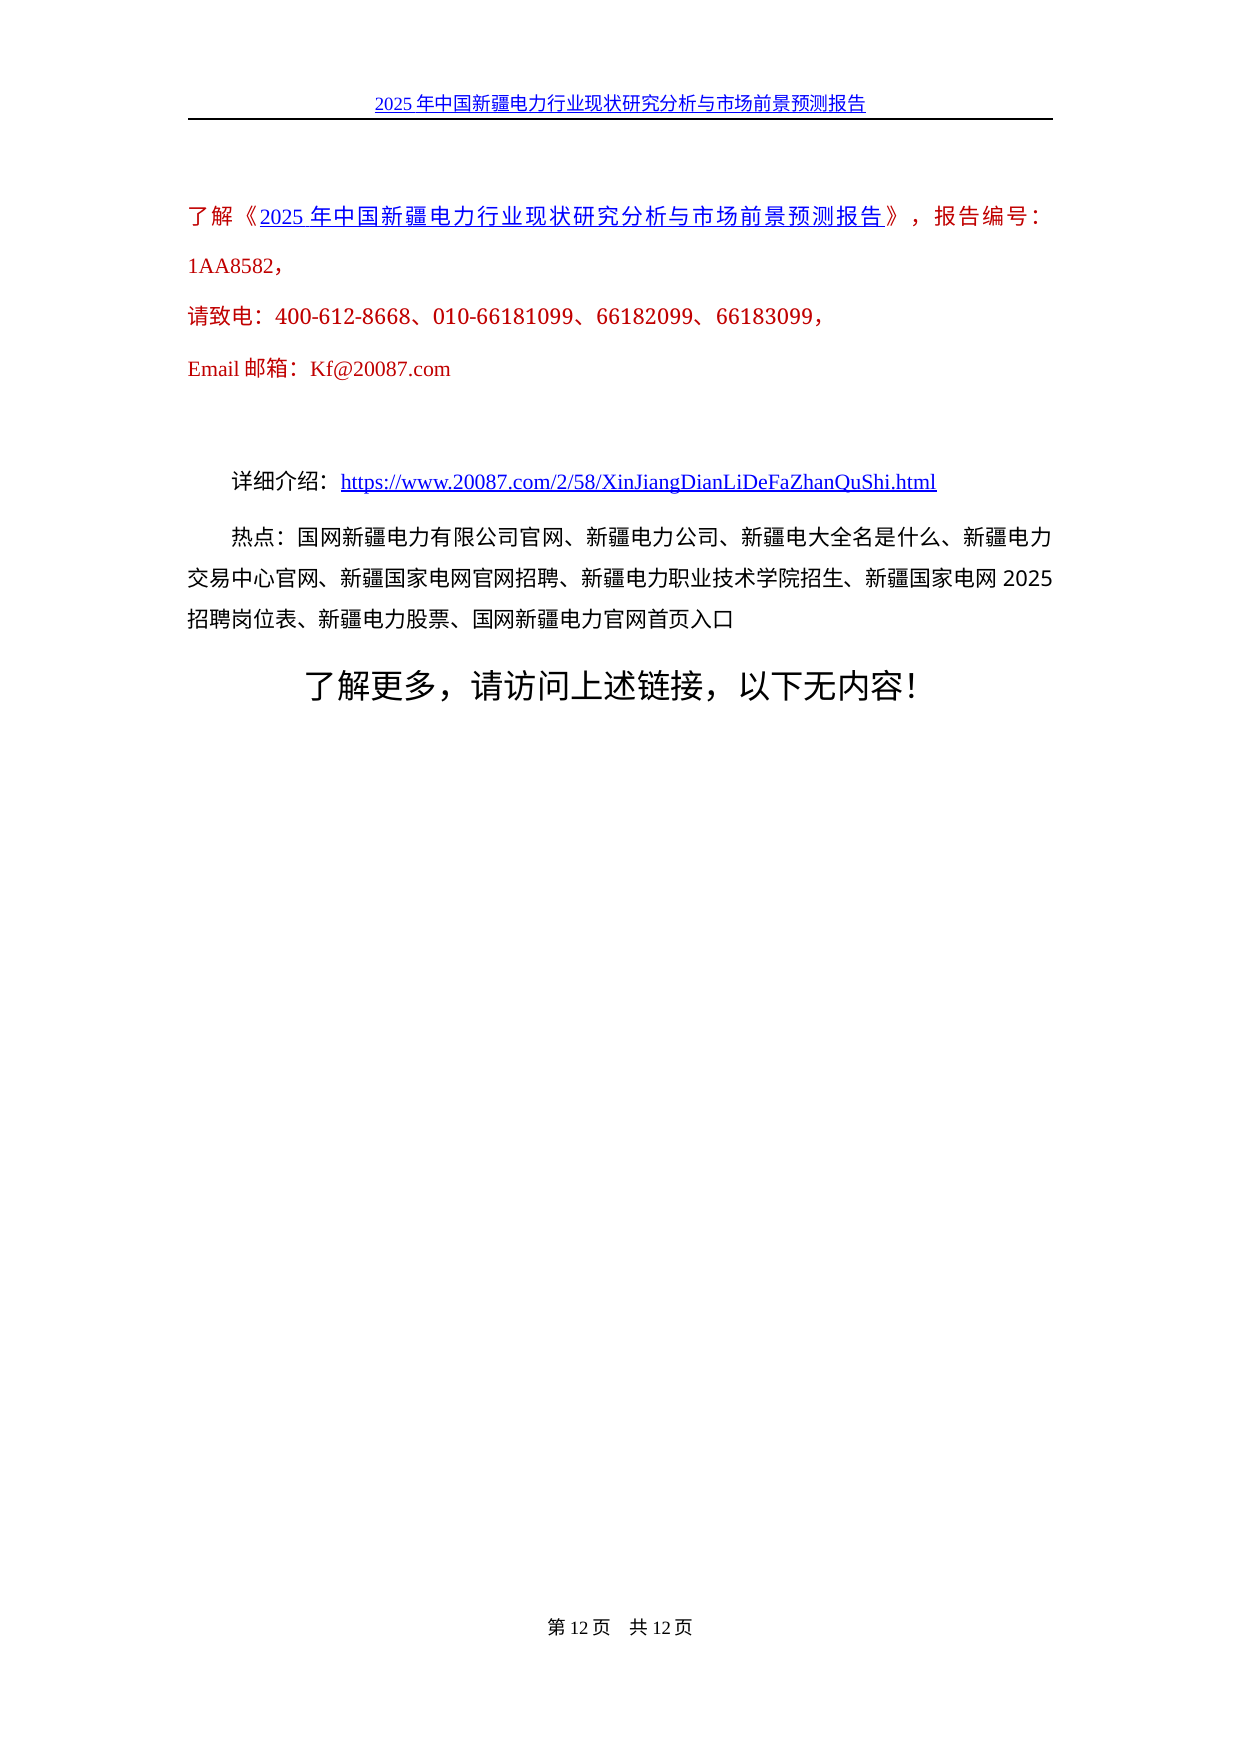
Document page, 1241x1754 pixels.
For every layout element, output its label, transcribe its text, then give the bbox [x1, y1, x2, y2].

text 详细介绍：https://www.20087.com/2/58/XinJiangDianLiDeFaZhanQuShi.html [187, 463, 1053, 496]
title 了解更多，请访问上述链接，以下无内容！ [187, 651, 1053, 716]
text Email邮箱：Kf@20087.com [187, 350, 1053, 383]
text 请致电：400-612-8668、010-66181099、66182099、66183099， [187, 299, 1053, 331]
text 热点：国网新疆电力有限公司官网、新疆电力公司、新疆电大全名是什么、新疆电力交易中心官网、新疆国家电网官网招聘、新疆电力职业技术学院招生、新疆国家电网2025招聘岗位表、新疆电力股票、国网新疆电力官网首页入口 [187, 520, 1053, 634]
text 了解《2025年中国新疆电力行业现状研究分析与市场前景预测报告》，报告编号：1AA8582， [187, 198, 1053, 280]
